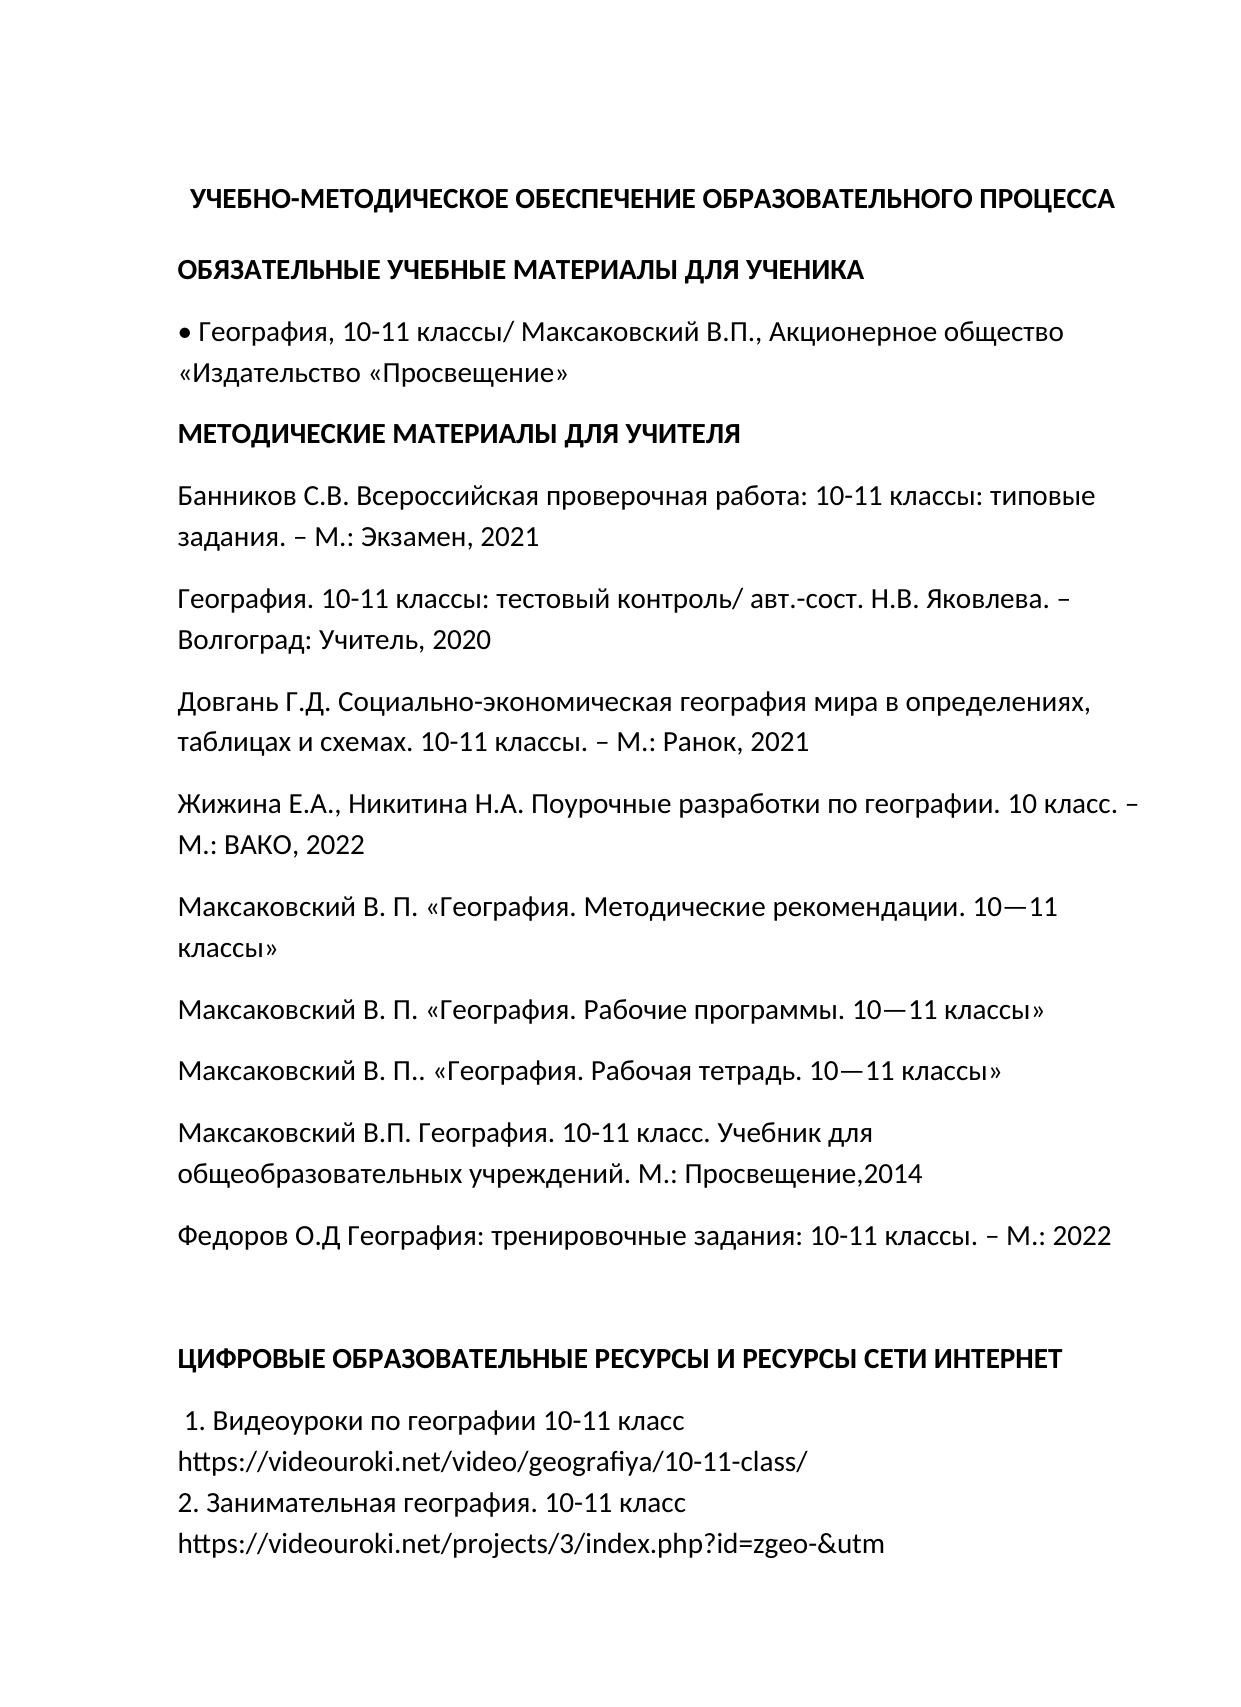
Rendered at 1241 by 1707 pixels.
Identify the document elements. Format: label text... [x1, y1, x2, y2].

text УЧЕБНО-МЕТОДИЧЕСКОЕ ОБЕСПЕЧЕНИЕ ОБРАЗОВАТЕЛЬНОГО ПРОЦЕССА [190, 180, 1152, 215]
text ​‌МЕТОДИЧЕСКИЕ МАТЕРИАЛЫ ДЛЯ УЧИТЕЛЯ [177, 415, 1152, 451]
text ЦИФРОВЫЕ ОБРАЗОВАТЕЛЬНЫЕ РЕСУРСЫ И РЕСУРСЫ СЕТИ ИНТЕРНЕТ [177, 1341, 1152, 1376]
text ОБЯЗАТЕЛЬНЫЕ УЧЕБНЫЕ МАТЕРИАЛЫ ДЛЯ УЧЕНИКА [177, 251, 1152, 287]
text Максаковский В. П.. «География. Рабочая тетрадь. 10—11 классы» [177, 1052, 1152, 1088]
text Федоров О.Д География: тренировочные задания: 10-11 классы. – М.: 2022 [177, 1217, 1152, 1253]
text Довгань Г.Д. Социально-экономическая география мира в определениях, таблицах и схемах. 10-11 классы. – М.: Ранок, 2021 [177, 683, 1152, 759]
text Максаковский В.П. География. 10-11 класс. Учебник для общеобразовательных учреждений. М.: Просвещение,2014 [177, 1114, 1152, 1191]
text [177, 1402, 1152, 1561]
text Максаковский В. П. «География. Методические рекомендации. 10—11 классы» [177, 888, 1152, 964]
text ​‌• География, 10-11 классы/ Максаковский В.П., Акционерное общество «Издательство «Просвещение»‌​ [177, 313, 1152, 389]
text Жижина Е.А., Никитина Н.А. Поурочные разработки по географии. 10 класс. – М.: ВАКО, 2022 [177, 785, 1152, 862]
text ​‌Банников С.В. Всероссийская проверочная работа: 10-11 классы: типовые задания. – М.: Экзамен, 2021 [177, 477, 1152, 554]
text География. 10-11 классы: тестовый контроль/ авт.-сост. Н.В. Яковлева. – Волгоград: Учитель, 2020 [177, 580, 1152, 656]
text Максаковский В. П. «География. Рабочие программы. 10—11 классы» [177, 991, 1152, 1026]
